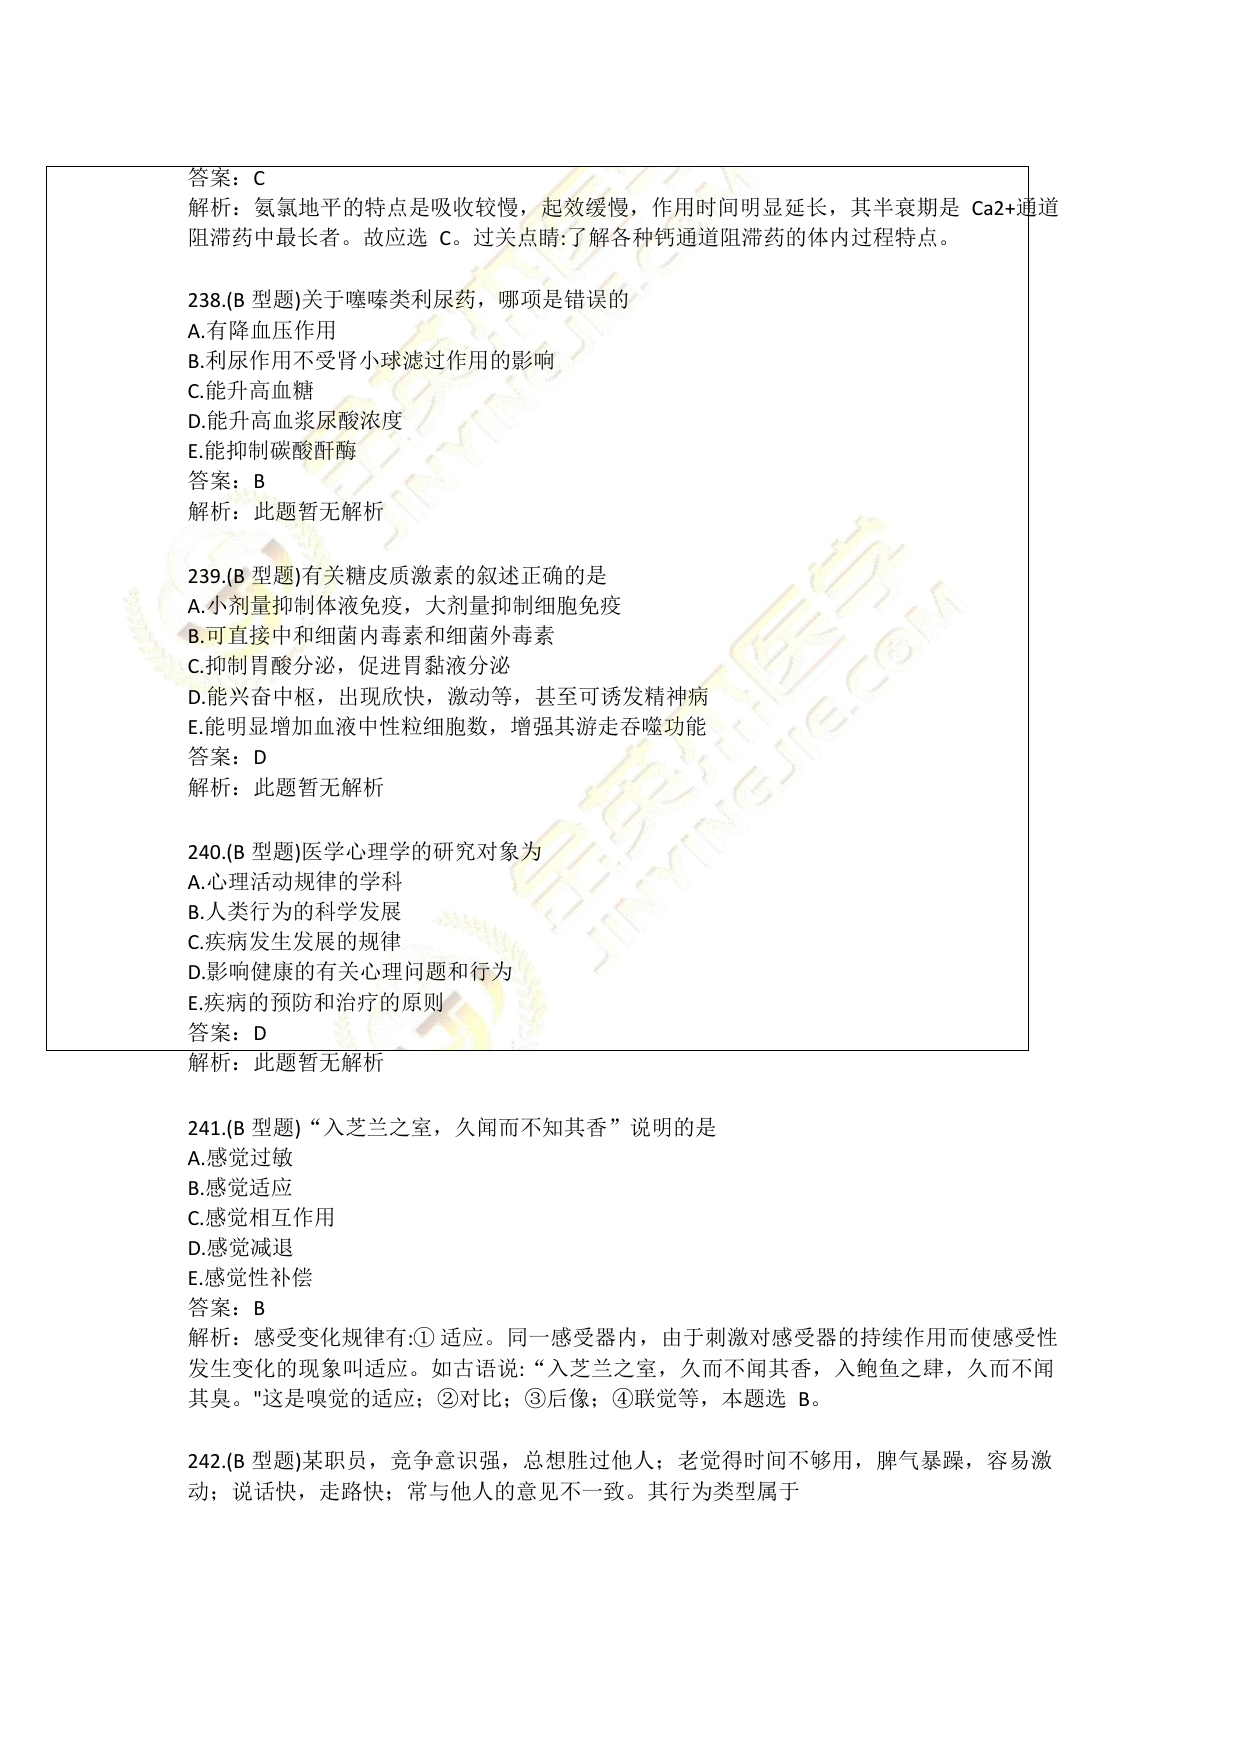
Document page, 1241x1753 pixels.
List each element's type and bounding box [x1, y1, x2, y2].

picture [47, 167, 187, 1050]
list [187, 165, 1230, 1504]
